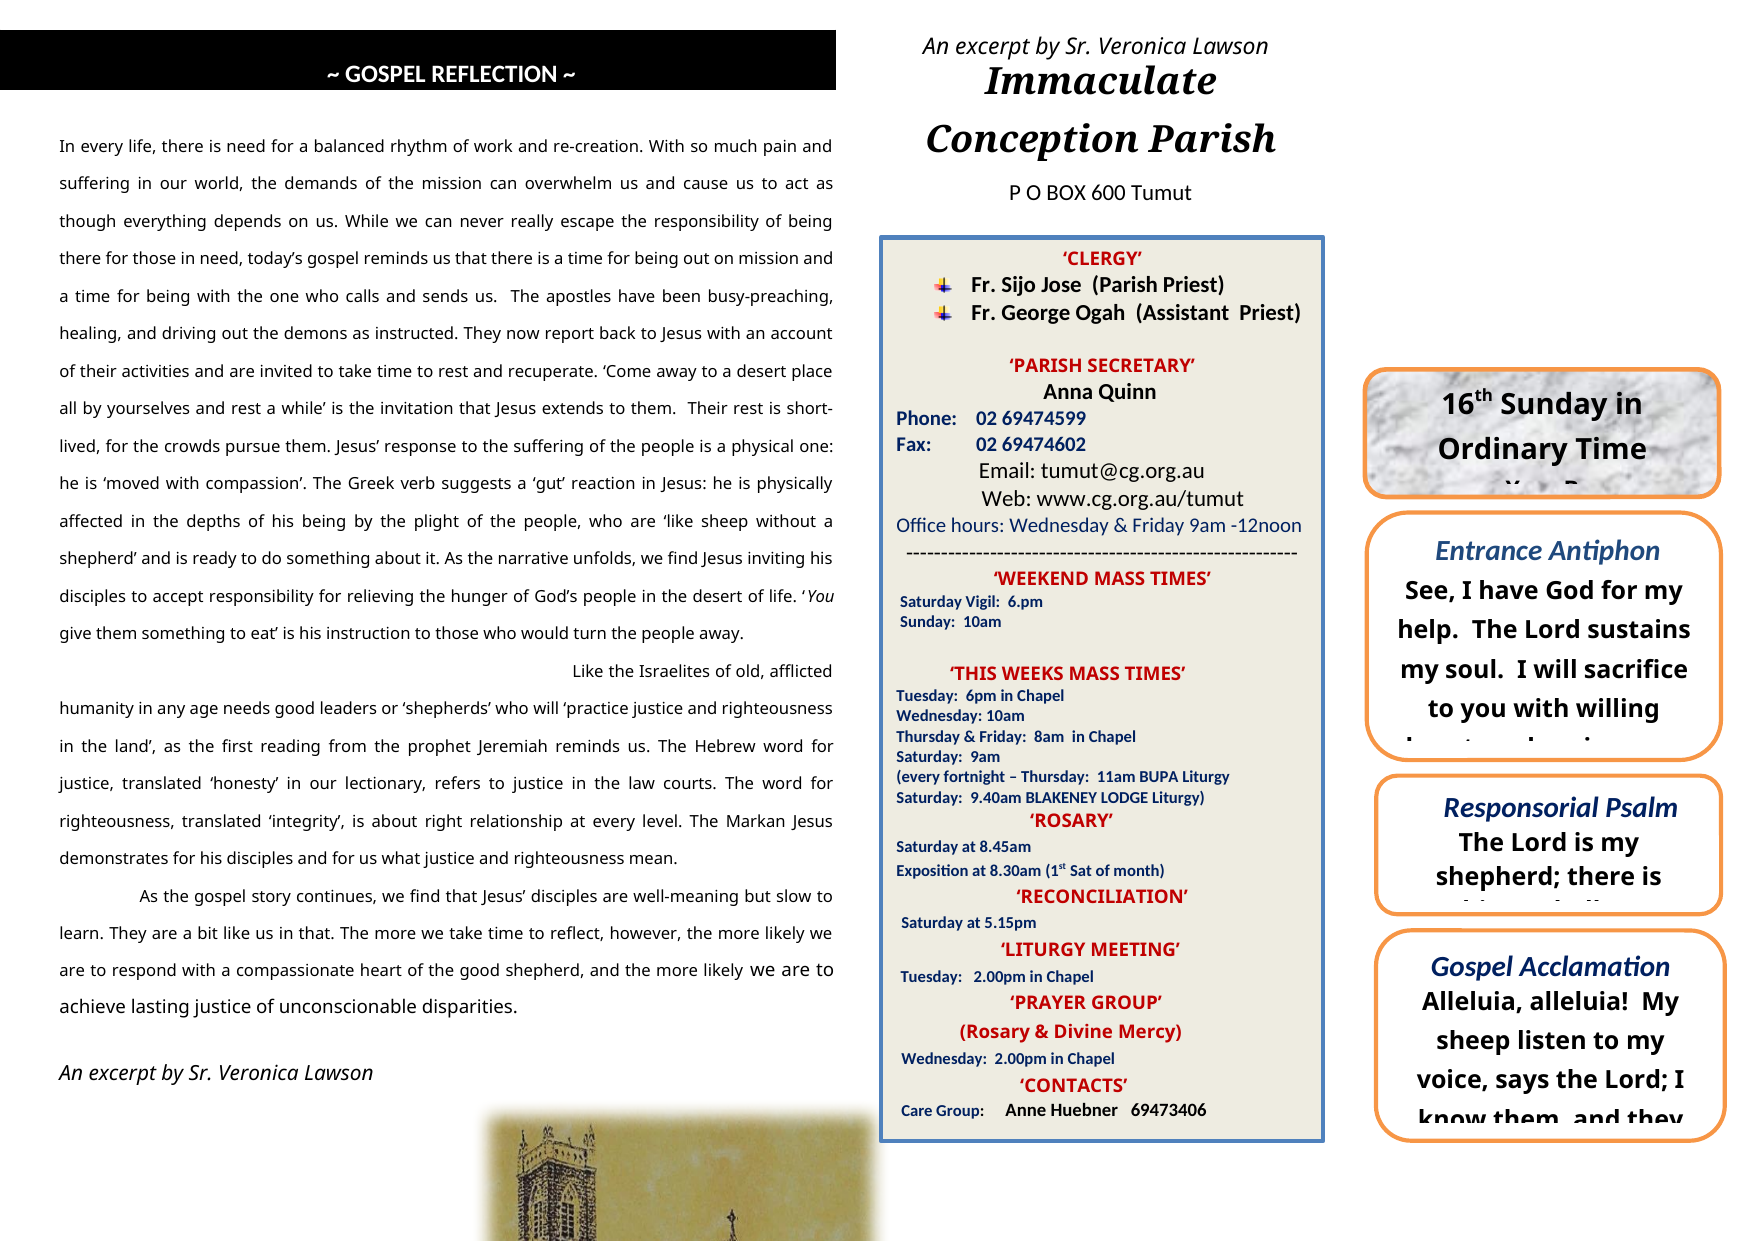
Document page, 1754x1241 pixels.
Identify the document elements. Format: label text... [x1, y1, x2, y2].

picture [934, 304, 952, 321]
text In every life, there is need for a balanced rhythm of work and re-creation. With so much pain and suffering in our world, the demands of the mission can overwhelm us and cause us to act as though everything depends on us. While we can never really escape the responsibility of being there for those in need, today’s gospel reminds us that there is a time for being out on mission and a time for being with the one who calls and sends us. The apostles have been busy-preaching, healing, and driving out the demons as instructed. They now report back to Jesus with an account of their activities and are invited to take time to rest and recuperate. ‘Come away to a desert place all by yourselves and rest a while’ is the invitation that Jesus extends to them. Their rest is short-lived, for the crowds pursue them. Jesus’ response to the suffering of the people is a physical one: he is ‘moved with compassion’. The Greek verb suggests a ‘gut’ reaction in Jesus: he is physically affected in the depths of his being by the plight of the people, who are ‘like sheep without a shepherd’ and is ready to do something about it. As the narrative unfolds, we find Jesus inviting his disciples to accept responsibility for relieving the hunger of God’s people in the desert of life. ‘You give them something to eat’ is his instruction to those who would turn the people away. Like the Israelites of old, afflicted humanity in any age needs good leaders or ‘shepherds’ who will ‘practice justice and righteousness in the land’, as the first reading from the prophet Jeremiah reminds us. The Hebrew word for justice, translated ‘honesty’ in our lectionary, refers to justice in the law courts. The word for righteousness, translated ‘integrity’, is about right relationship at every level. The Markan Jesus demonstrates for his disciples and for us what justice and righteousness mean. As the gospel story continues, we find that Jesus’ disciples are well-meaning but slow to learn. They are a bit like us in that. The more we take time to reflect, however, the more likely we are to respond with a compassionate heart of the good shepherd, and the more likely we are to achieve lasting justice of unconscionable disparities. [59, 119, 834, 1019]
picture [501, 1128, 861, 1241]
text An excerpt by Sr. Veronica Lawson [923, 29, 1698, 61]
picture [1368, 372, 1716, 494]
table_header ~ GOSPEL REFLECTION ~ [1, 31, 835, 89]
text An excerpt by Sr. Veronica Lawson [59, 1048, 834, 1086]
picture [934, 276, 952, 293]
